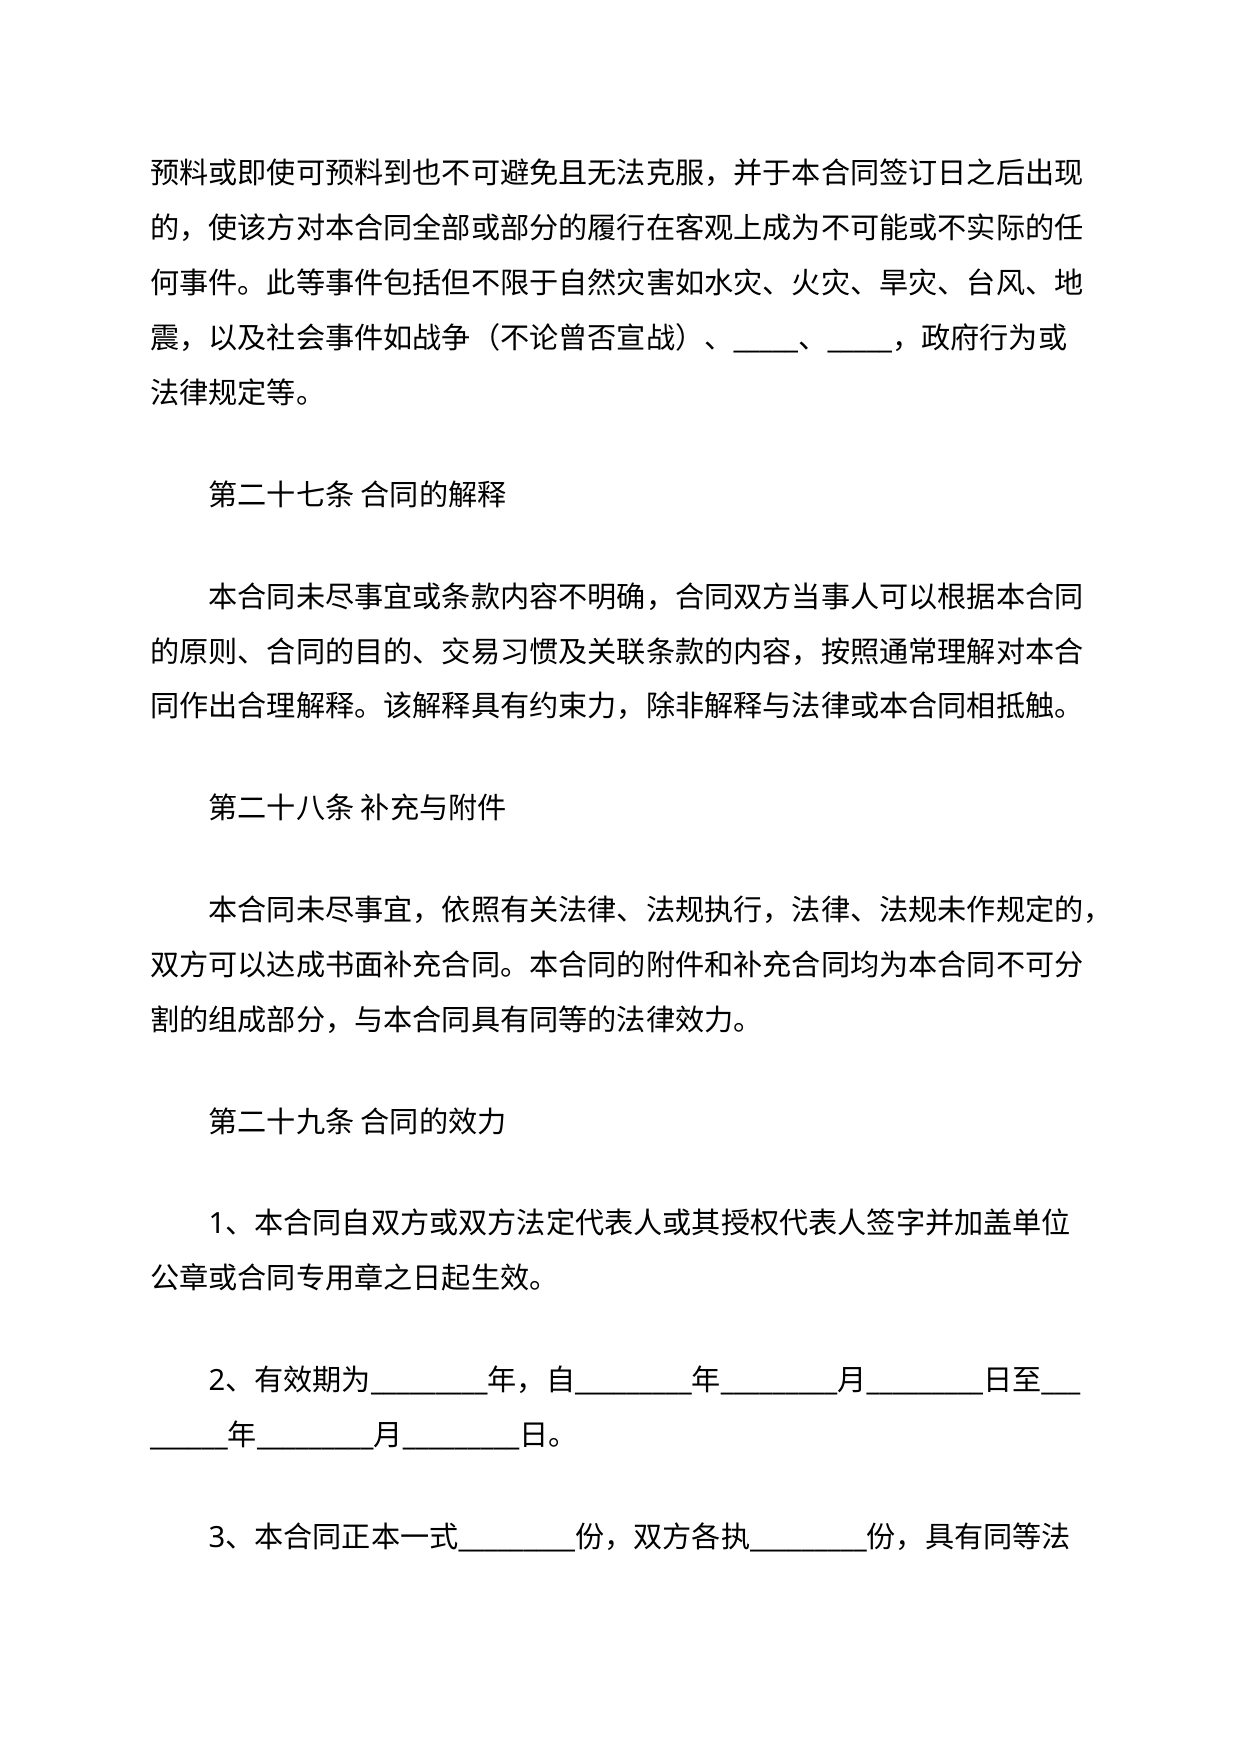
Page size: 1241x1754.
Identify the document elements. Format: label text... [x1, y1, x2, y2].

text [150, 1514, 1090, 1556]
text 第二十九条 合同的效力 [150, 1098, 1090, 1140]
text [150, 150, 1090, 412]
text 2、有效期为_________年，自_________年_________月_________日至_________年_________月_________日。 [150, 1357, 1090, 1454]
text 本合同未尽事宜或条款内容不明确，合同双方当事人可以根据本合同的原则、合同的目的、交易习惯及关联条款的内容，按照通常理解对本合同作出合理解释。该解释具有约束力，除非解释与法律或本合同相抵触。 [150, 573, 1090, 725]
text 第二十八条 补充与附件 [150, 785, 1090, 827]
text 第二十七条 合同的解释 [150, 471, 1090, 514]
text 1、本合同自双方或双方法定代表人或其授权代表人签字并加盖单位公章或合同专用章之日起生效。 [150, 1200, 1090, 1297]
text 本合同未尽事宜，依照有关法律、法规执行，法律、法规未作规定的，双方可以达成书面补充合同。本合同的附件和补充合同均为本合同不可分割的组成部分，与本合同具有同等的法律效力。 [150, 887, 1090, 1039]
